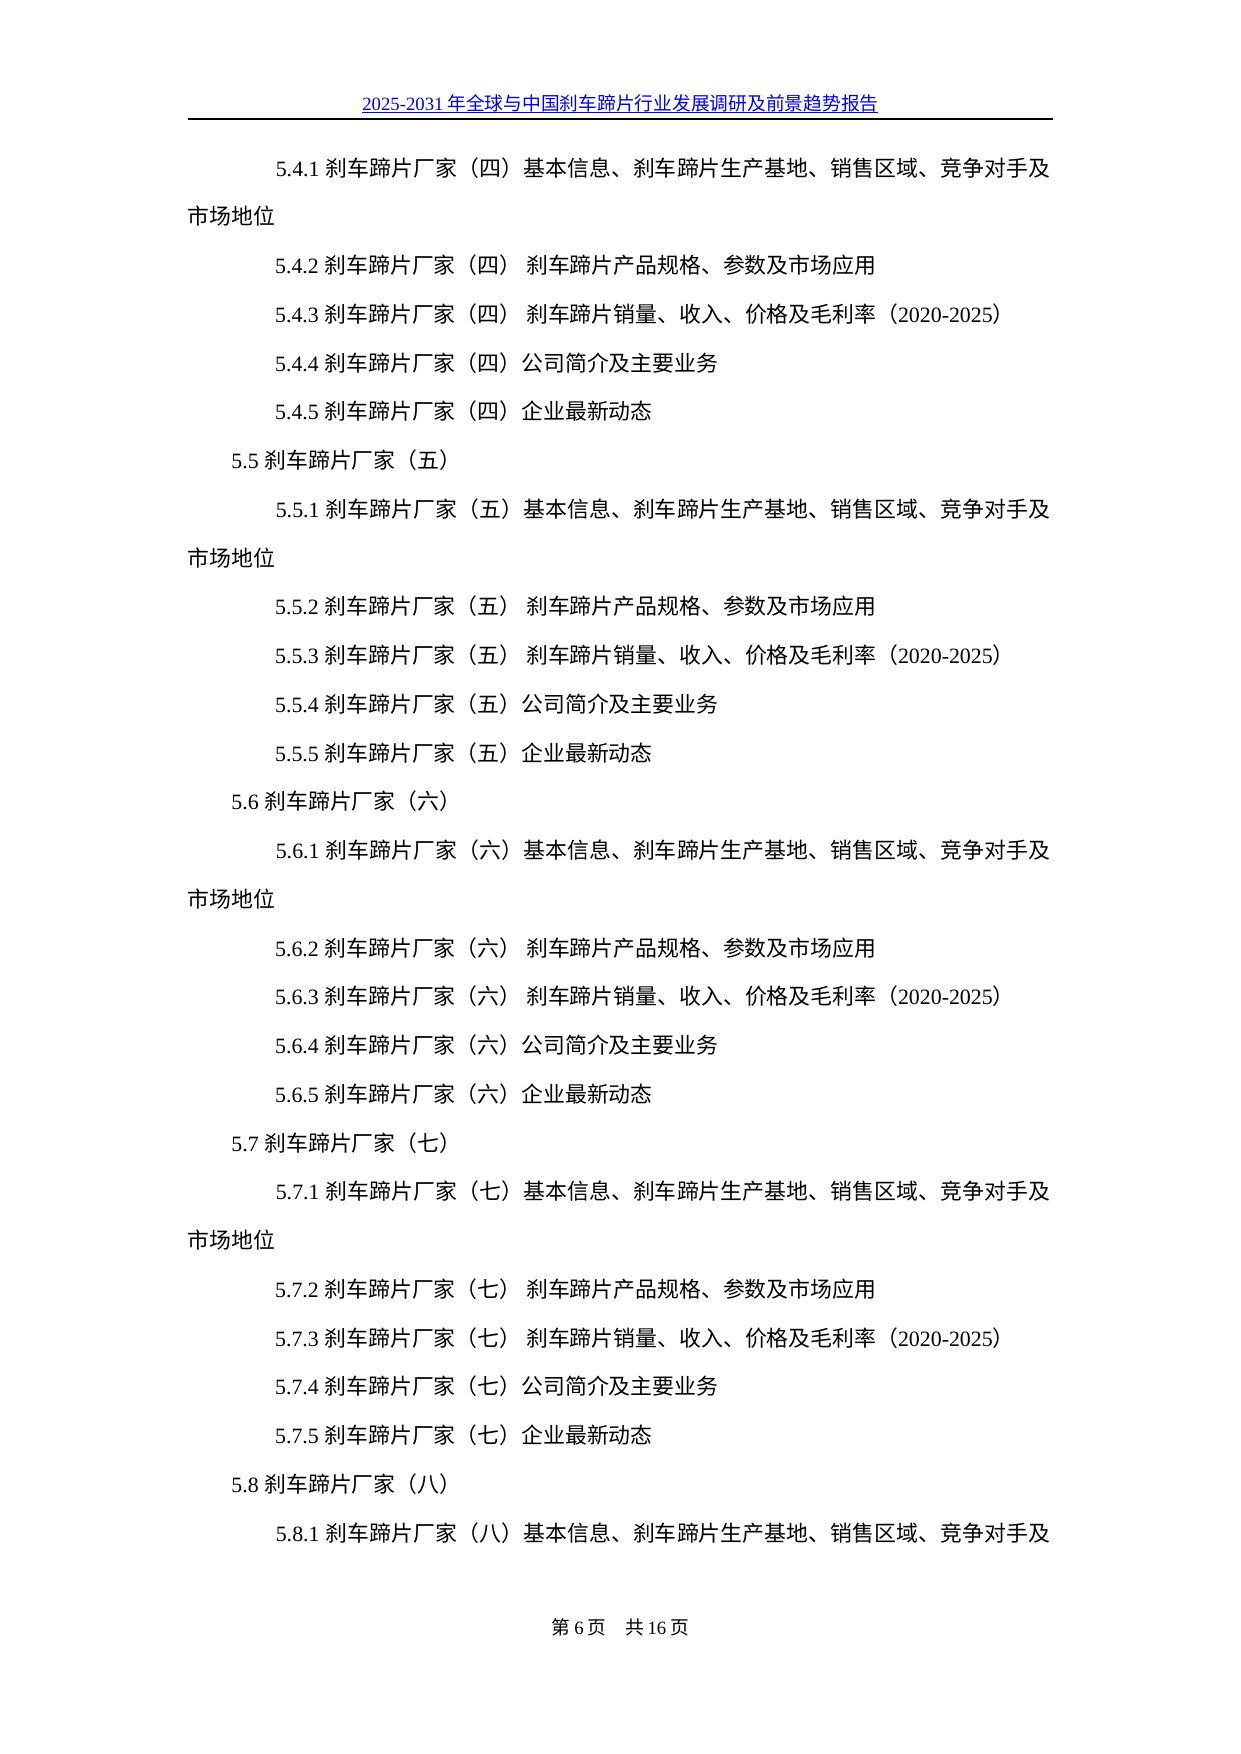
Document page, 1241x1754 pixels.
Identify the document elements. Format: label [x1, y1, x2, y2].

text [187, 150, 1053, 1548]
